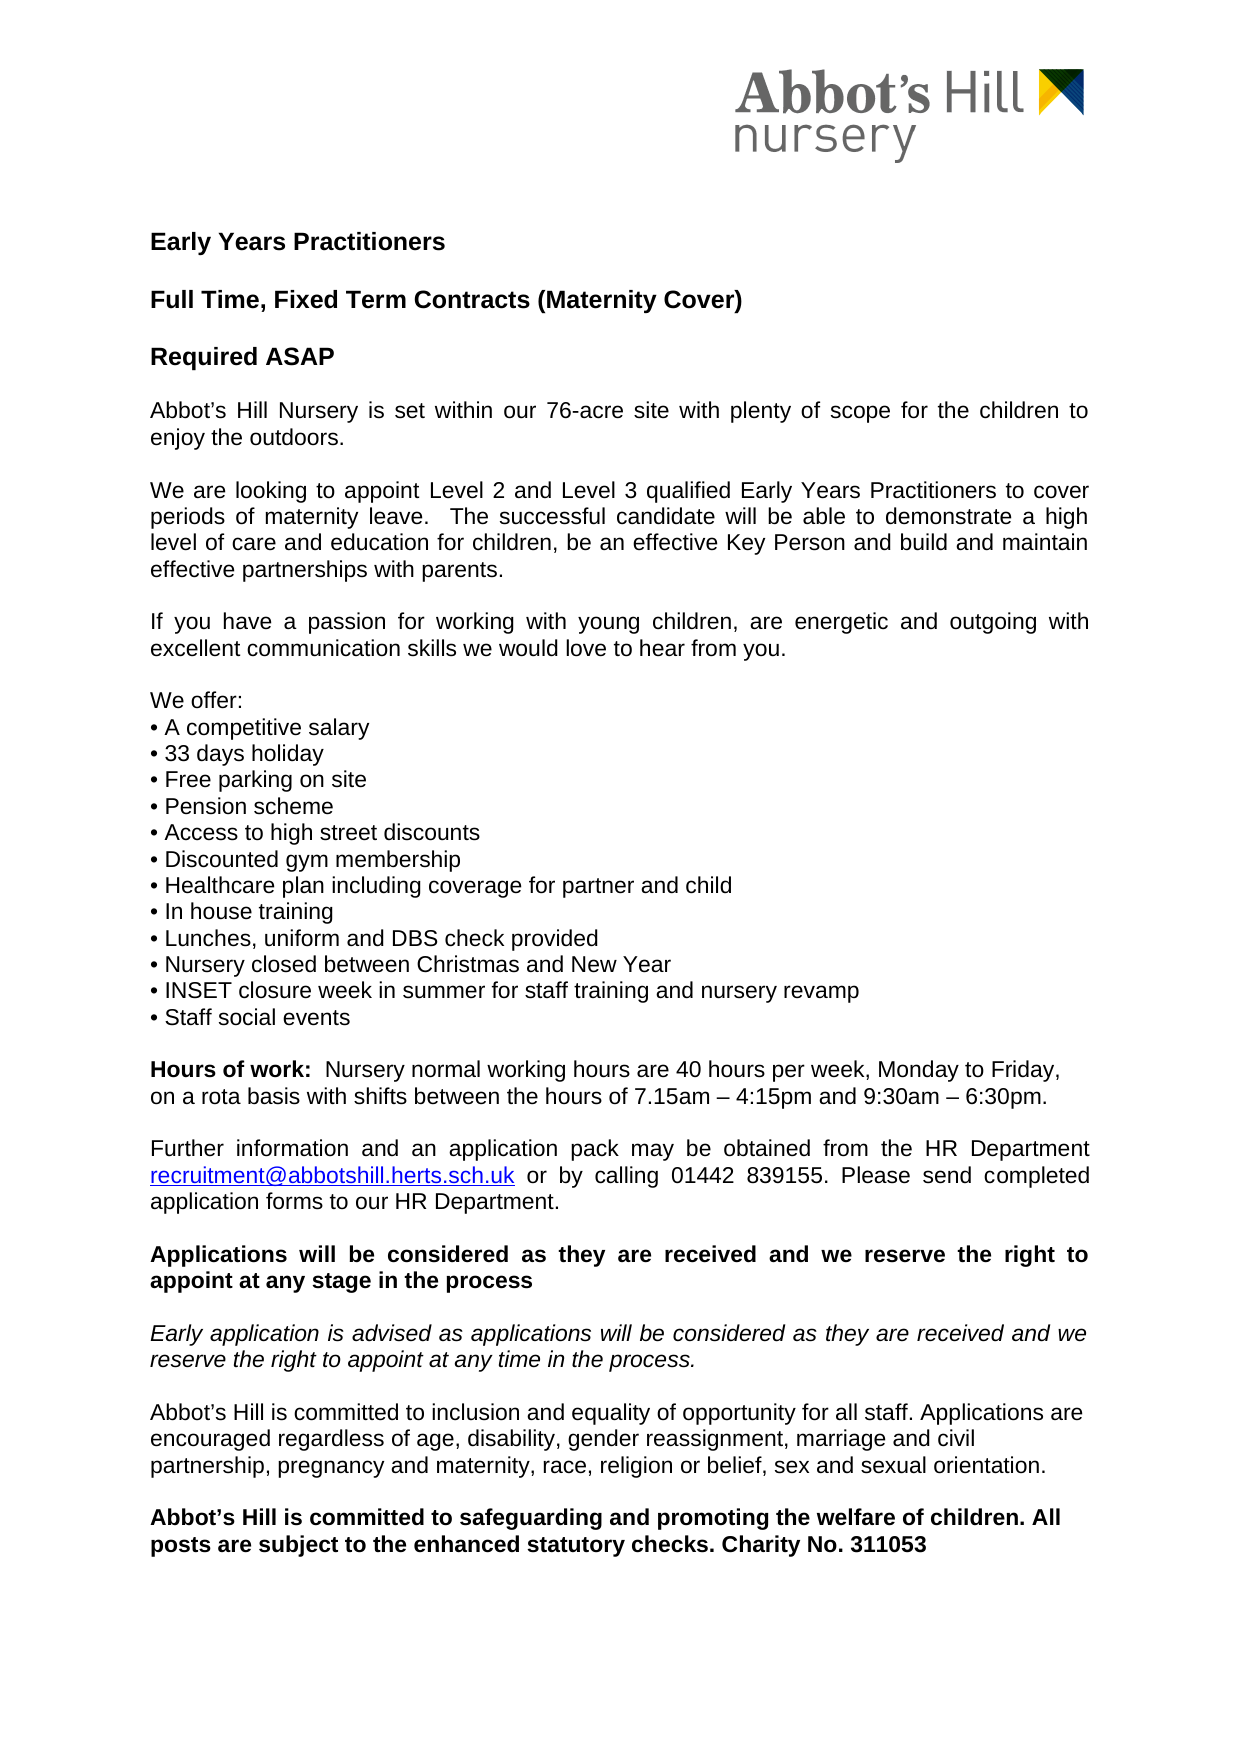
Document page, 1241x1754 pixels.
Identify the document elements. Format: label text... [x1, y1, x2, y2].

text If you have a passion for working with young children, are energetic and outgoing with excellent communication skills we would love to hear from you. [150, 608, 1090, 661]
text We offer: • A competitive salary • 33 days holiday • Free parking on site • Pension scheme • Access to high street discounts • Discounted gym membership • Healthcare plan including coverage for partner and child • In house training • Lunches, uniform and DBS check provided [150, 687, 1090, 951]
text Abbot’s Hill is committed to safeguarding and promoting the welfare of children. All posts are subject to the enhanced statutory checks. Charity No. 311053 [150, 1504, 1090, 1557]
text • Staff social events [150, 1004, 1090, 1030]
text Applications will be considered as they are received and we reserve the right to appoint at any stage in the process [150, 1241, 1090, 1293]
text Further information and an application pack may be obtained from the HR Department recruitment@abbotshill.herts.sch.uk or by calling 01442 839155. Please send completed application forms to our HR Department. [150, 1135, 1090, 1214]
text Required ASAP [150, 342, 1090, 371]
text Early Years Practitioners [150, 227, 1090, 256]
text • Nursery closed between Christmas and New Year [150, 951, 1090, 977]
text Full Time, Fixed Term Contracts (Maternity Cover) [150, 285, 1090, 314]
text We are looking to appoint Level 2 and Level 3 qualified Early Years Practitioners to cover periods of maternity leave. The successful candidate will be able to demonstrate a high level of care and education for children, be an effective Key Person and build and maintain effective partnerships with parents. [150, 477, 1090, 582]
text • INSET closure week in summer for staff training and nursery revamp [150, 977, 1090, 1004]
picture [735, 52, 1091, 175]
text Hours of work: Nursery normal working hours are 40 hours per week, Monday to Friday, on a rota basis with shifts between the hours of 7.15am – 4:15pm and 9:30am – 6:30pm. [150, 1056, 1090, 1109]
text Early application is advised as applications will be considered as they are received and we reserve the right to appoint at any time in the process. [150, 1320, 1090, 1373]
text Abbot’s Hill Nursery is set within our 76-acre site with plenty of scope for the children to enjoy the outdoors. [150, 397, 1090, 450]
text Abbot’s Hill is committed to inclusion and equality of opportunity for all staff. Applications are encouraged regardless of age, disability, gender reassignment, marriage and civil partnership, pregnancy and maternity, race, religion or belief, sex and sexual orientation. [150, 1399, 1090, 1478]
